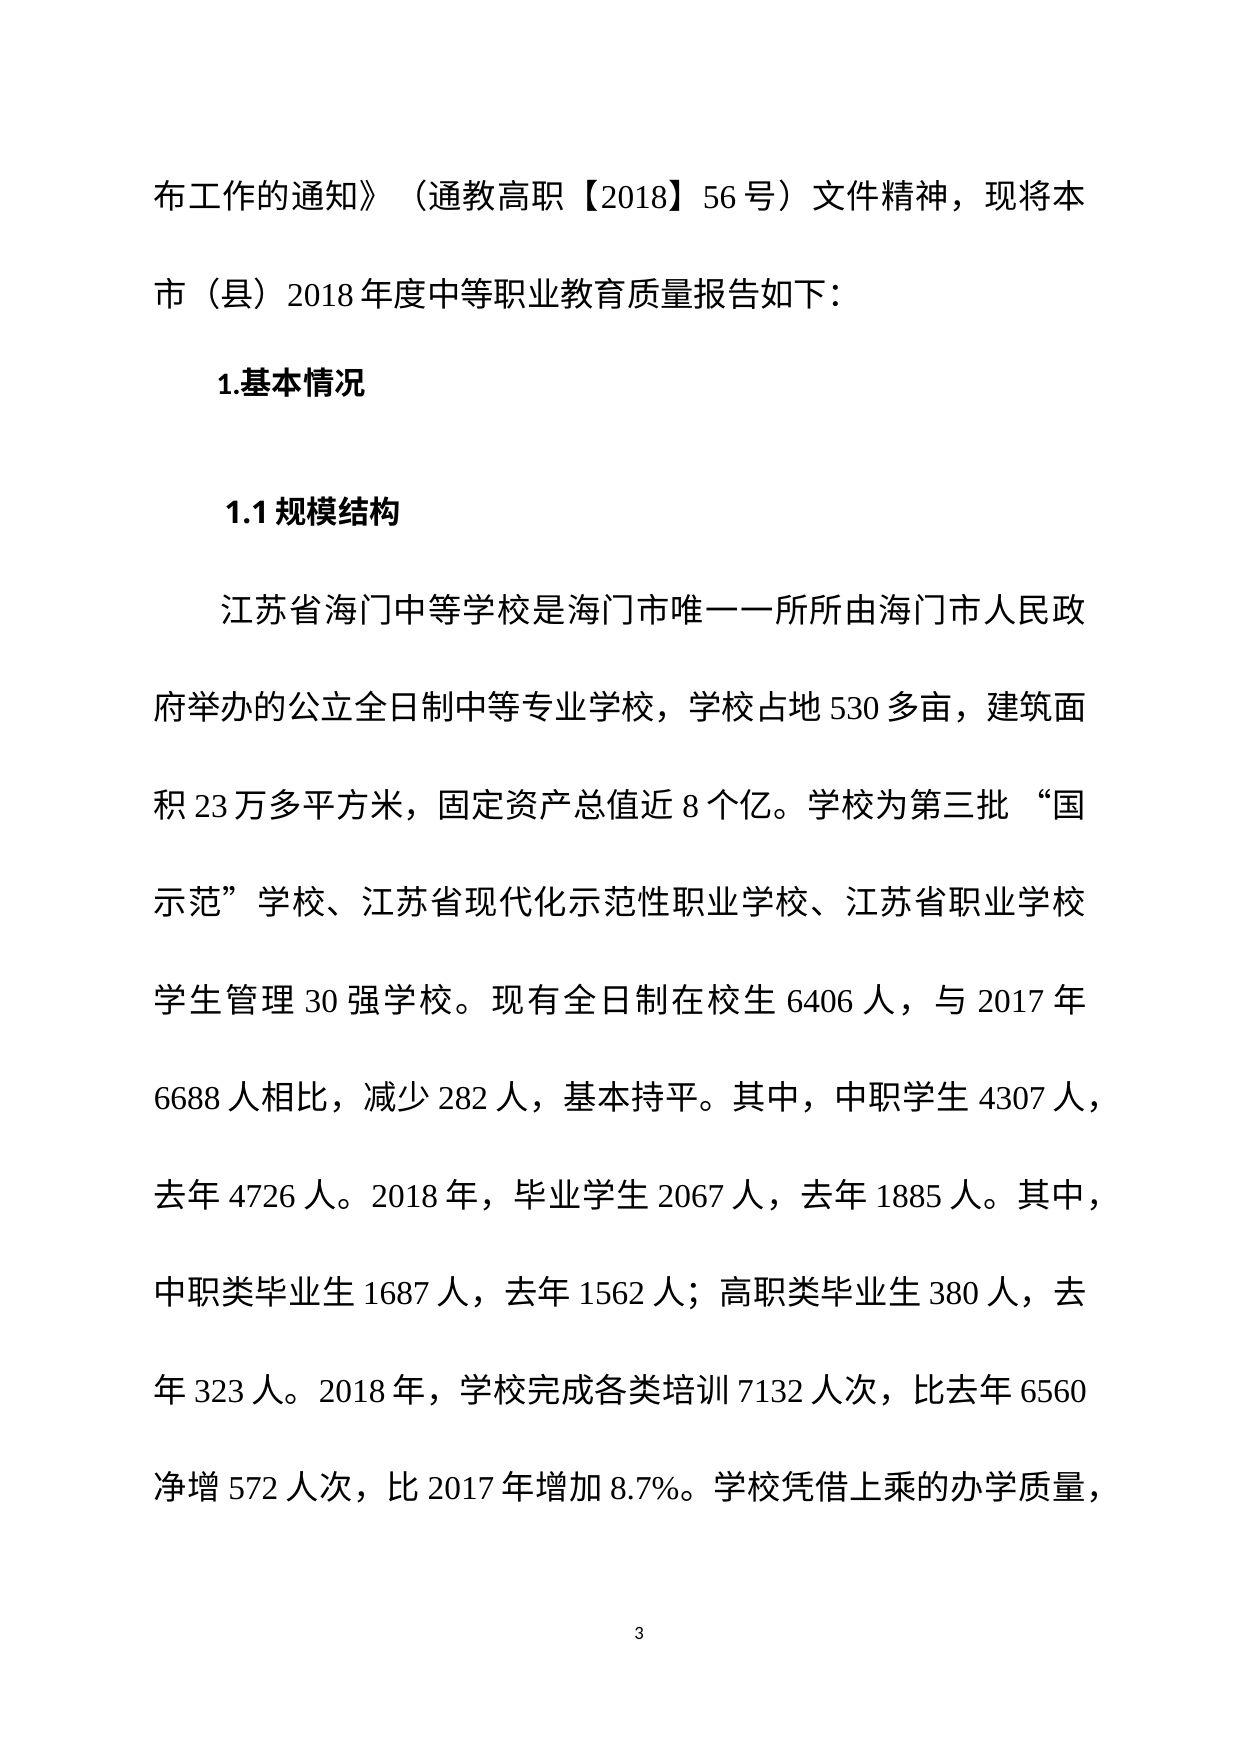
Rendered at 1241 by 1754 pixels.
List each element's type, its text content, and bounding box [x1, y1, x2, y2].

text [153, 575, 1087, 1518]
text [153, 162, 1087, 324]
subtitle 1.基本情况 [153, 348, 1087, 413]
subtitle 1.1规模结构 [153, 477, 1087, 542]
